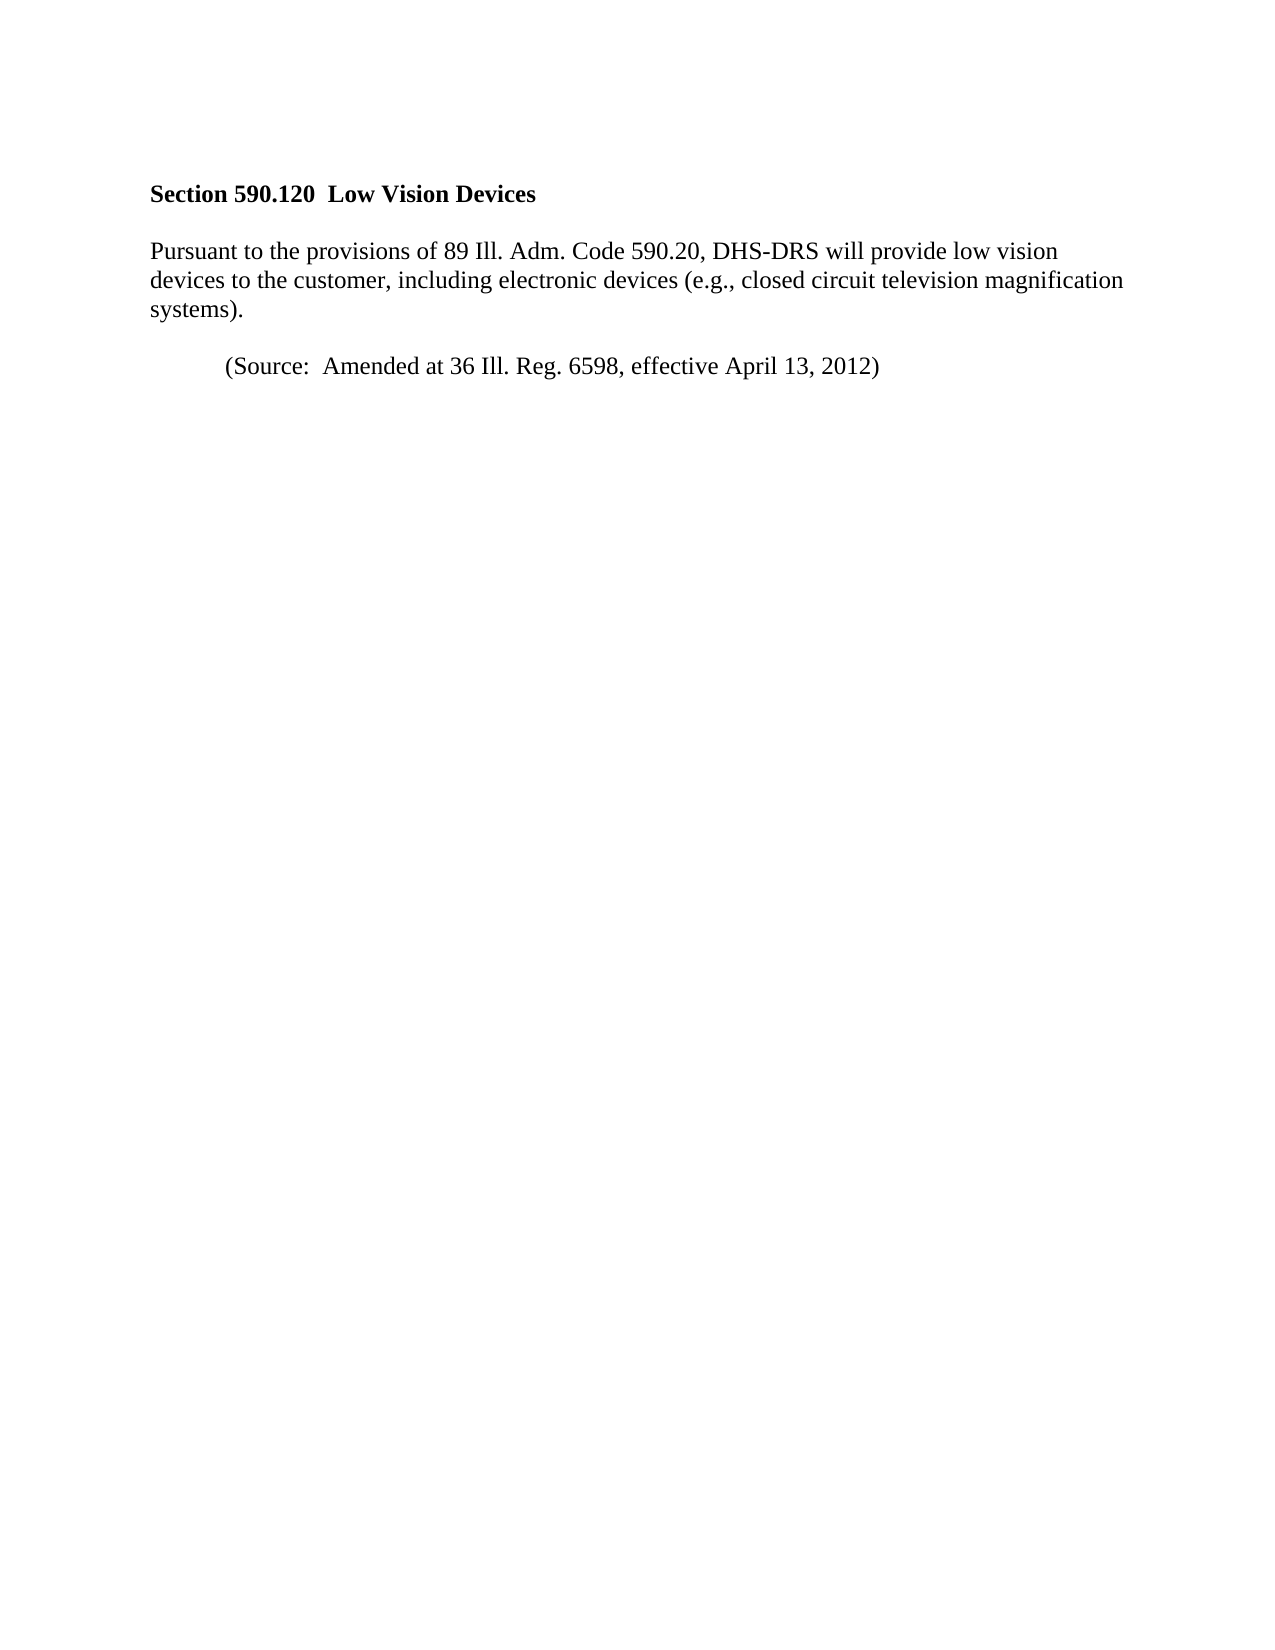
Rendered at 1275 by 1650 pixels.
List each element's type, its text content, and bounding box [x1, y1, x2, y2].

text (Source: Amended at 36 Ill. Reg. 6598, effective April 13, 2012) [225, 351, 1125, 380]
text Section 590.120 Low Vision Devices [150, 179, 1125, 207]
text Pursuant to the provisions of 89 Ill. Adm. Code 590.20, DHS-DRS will provide low vision devices to the customer, including electronic devices (e.g., closed circuit television magnification systems). [150, 236, 1125, 322]
